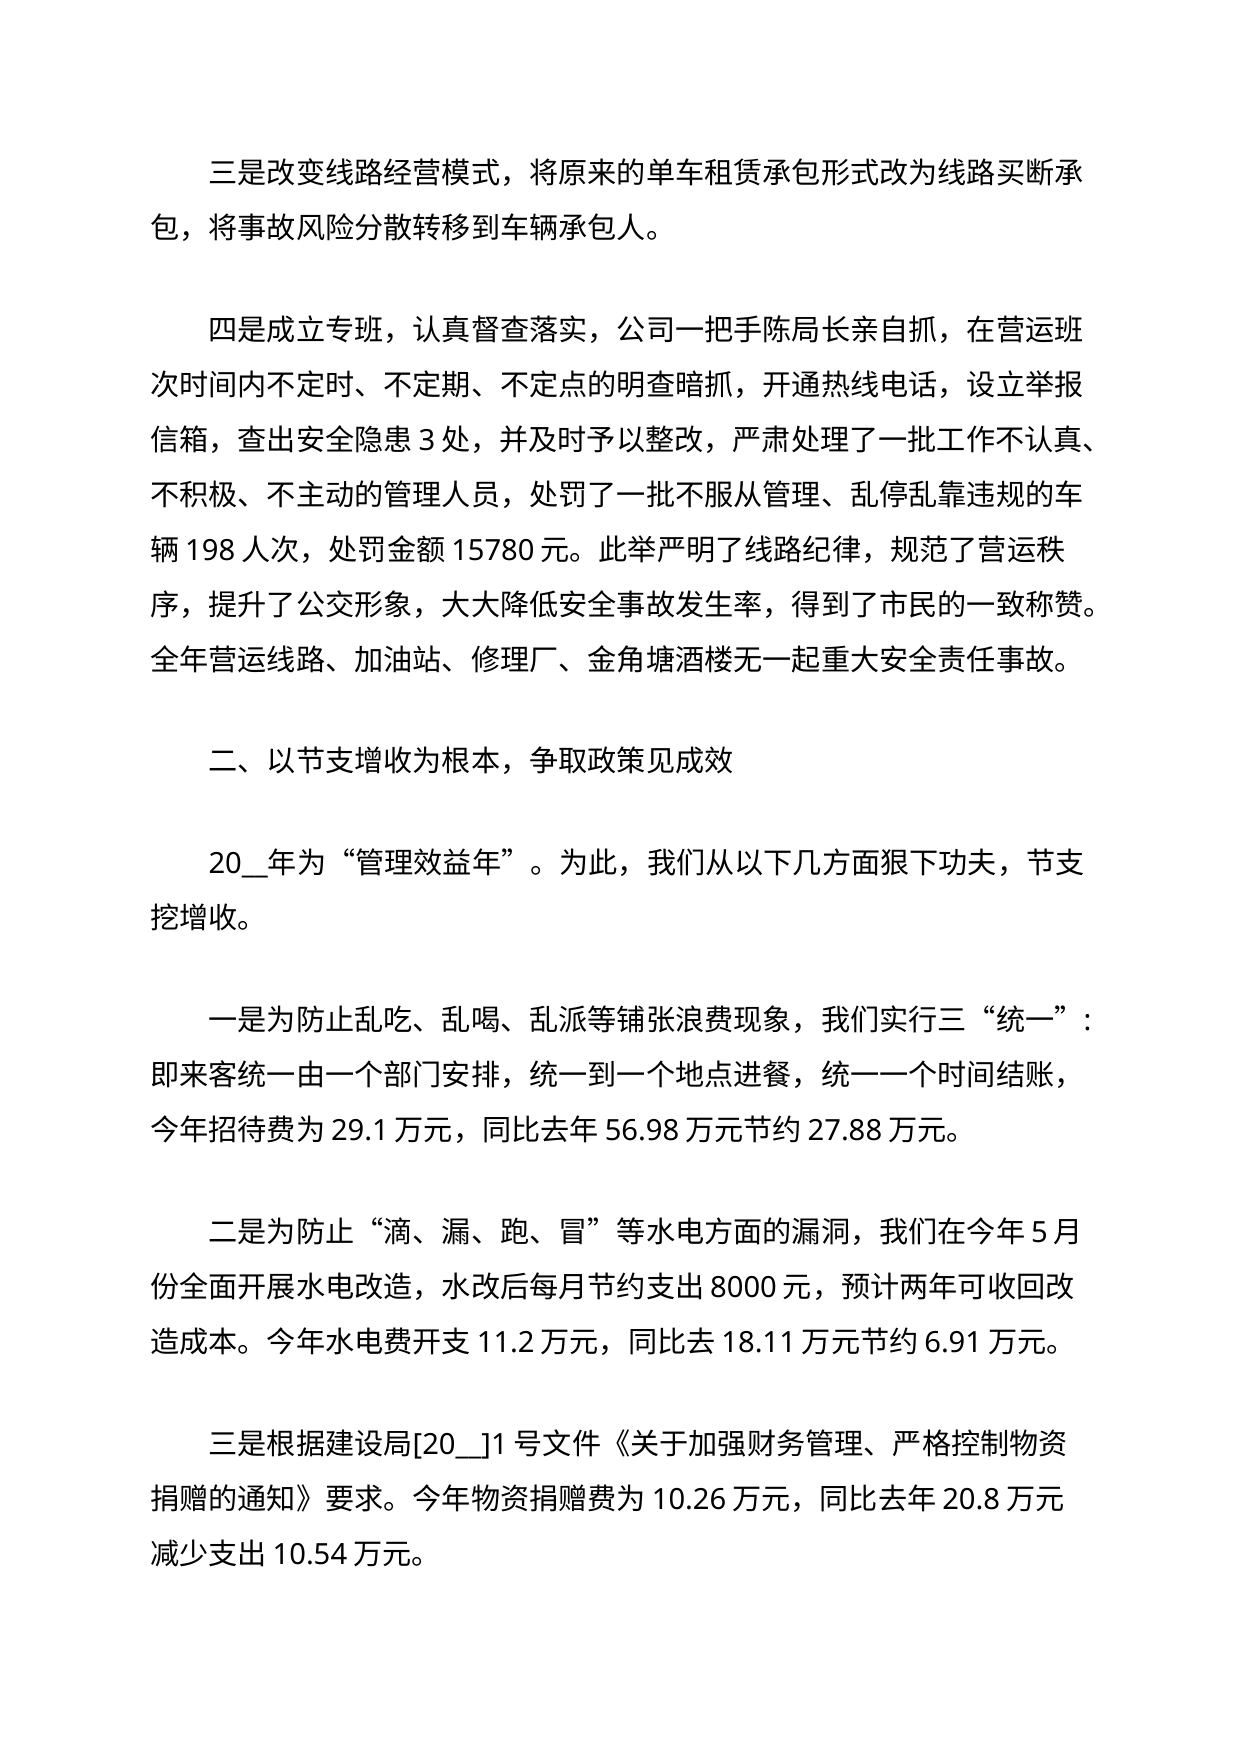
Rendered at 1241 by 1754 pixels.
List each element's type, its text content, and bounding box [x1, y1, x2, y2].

text 二是为防止“滴、漏、跑、冒”等水电方面的漏洞，我们在今年5月份全面开展水电改造，水改后每月节约支出8000元，预计两年可收回改造成本。今年水电费开支11.2万元，同比去18.11万元节约6.91万元。 [150, 1208, 1090, 1361]
text 三是改变线路经营模式，将原来的单车租赁承包形式改为线路买断承包，将事故风险分散转移到车辆承包人。 [150, 150, 1090, 247]
text 20__年为“管理效益年”。为此，我们从以下几方面狠下功夫，节支挖增收。 [150, 840, 1090, 937]
text 三是根据建设局[20__]1号文件《关于加强财务管理、严格控制物资捐赠的通知》要求。今年物资捐赠费为10.26万元，同比去年20.8万元减少支出10.54万元。 [150, 1420, 1090, 1573]
text 一是为防止乱吃、乱喝、乱派等铺张浪费现象，我们实行三“统一”:即来客统一由一个部门安排，统一到一个地点进餐，统一一个时间结账，今年招待费为29.1万元，同比去年56.98万元节约27.88万元。 [150, 997, 1090, 1149]
text 四是成立专班，认真督查落实，公司一把手陈局长亲自抓，在营运班次时间内不定时、不定期、不定点的明查暗抓，开通热线电话，设立举报信箱，查出安全隐患3处，并及时予以整改，严肃处理了一批工作不认真、不积极、不主动的管理人员，处罚了一批不服从管理、乱停乱靠违规的车辆198人次，处罚金额15780元。此举严明了线路纪律，规范了营运秩序，提升了公交形象，大大降低安全事故发生率，得到了市民的一致称赞。全年营运线路、加油站、修理厂、金角塘酒楼无一起重大安全责任事故。 [150, 307, 1090, 678]
text 二、以节支增收为根本，争取政策见成效 [150, 738, 1090, 780]
